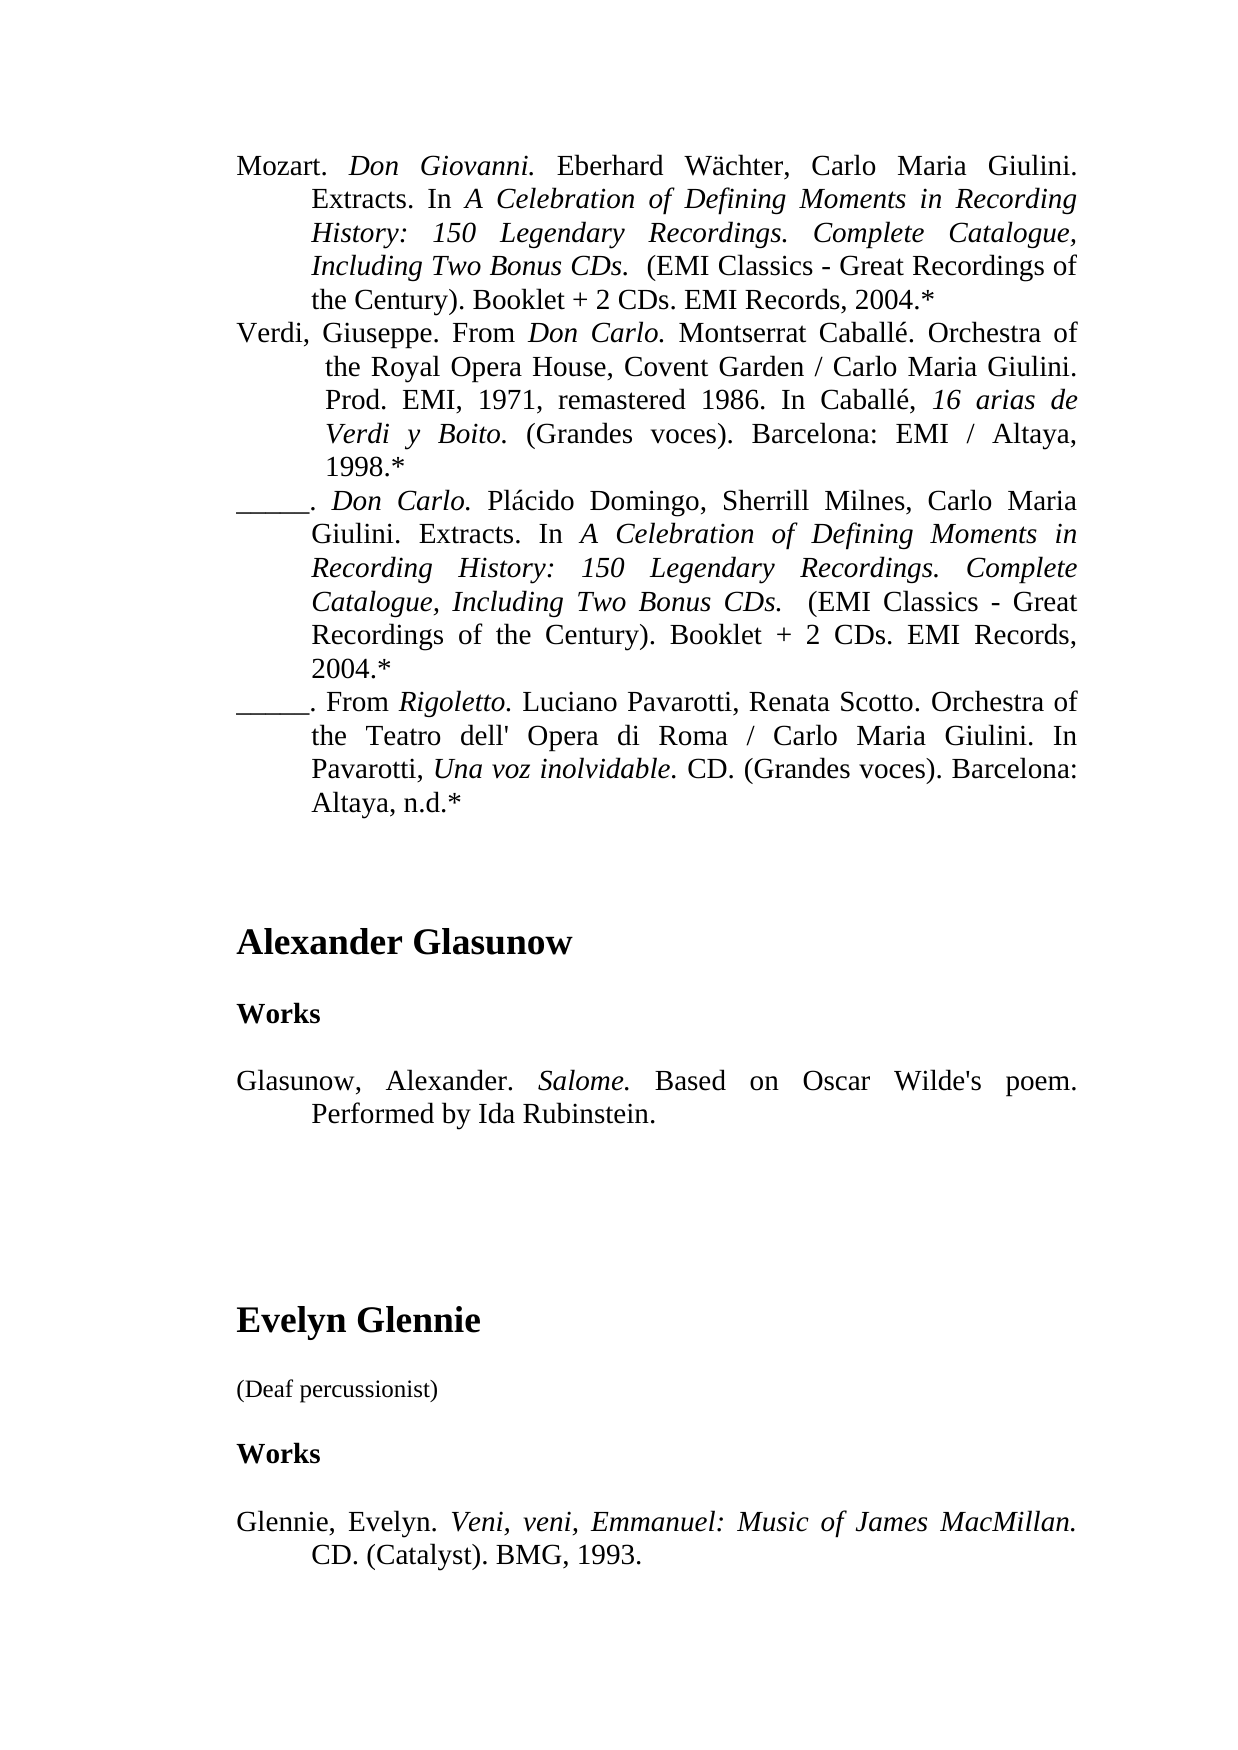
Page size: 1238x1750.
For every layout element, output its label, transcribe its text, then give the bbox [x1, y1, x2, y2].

text Glasunow, Alexander. Salome. Based on Oscar Wilde's poem. Performed by Ida Rubinstein. [236, 1063, 1078, 1130]
text _____. From Rigoletto. Luciano Pavarotti, Renata Scotto. Orchestra of the Teatro dell' Opera di Roma / Carlo Maria Giulini. In Pavarotti, Una voz inolvidable. CD. (Grandes voces). Barcelona: Altaya, n.d.* [236, 684, 1078, 818]
text (Deaf percussionist) [236, 1374, 1078, 1403]
text Works [236, 996, 1078, 1029]
text Evelyn Glennie [236, 1298, 1078, 1341]
text _____. Don Carlo. Plácido Domingo, Sherrill Milnes, Carlo Maria Giulini. Extracts. In A Celebration of Defining Moments in Recording History: 150 Legendary Recordings. Complete Catalogue, Including Two Bonus CDs. (EMI Classics - Great Recordings of the Century). Booklet + 2 CDs. EMI Records, 2004.* [236, 483, 1078, 684]
text Mozart. Don Giovanni. Eberhard Wächter, Carlo Maria Giulini. Extracts. In A Celebration of Defining Moments in Recording History: 150 Legendary Recordings. Complete Catalogue, Including Two Bonus CDs. (EMI Classics - Great Recordings of the Century). Booklet + 2 CDs. EMI Records, 2004.* [236, 148, 1078, 315]
text Works [236, 1437, 1078, 1470]
text Alexander Glasunow [236, 919, 1078, 962]
text Glennie, Evelyn. Veni, veni, Emmanuel: Music of James MacMillan. CD. (Catalyst). BMG, 1993. [236, 1504, 1078, 1571]
text Verdi, Giuseppe. From Don Carlo. Montserrat Caballé. Orchestra of the Royal Opera House, Covent Garden / Carlo Maria Giulini. Prod. EMI, 1971, remastered 1986. In Caballé, 16 arias de Verdi y Boito. (Grandes voces). Barcelona: EMI / Altaya, 1998.* [236, 315, 1078, 483]
